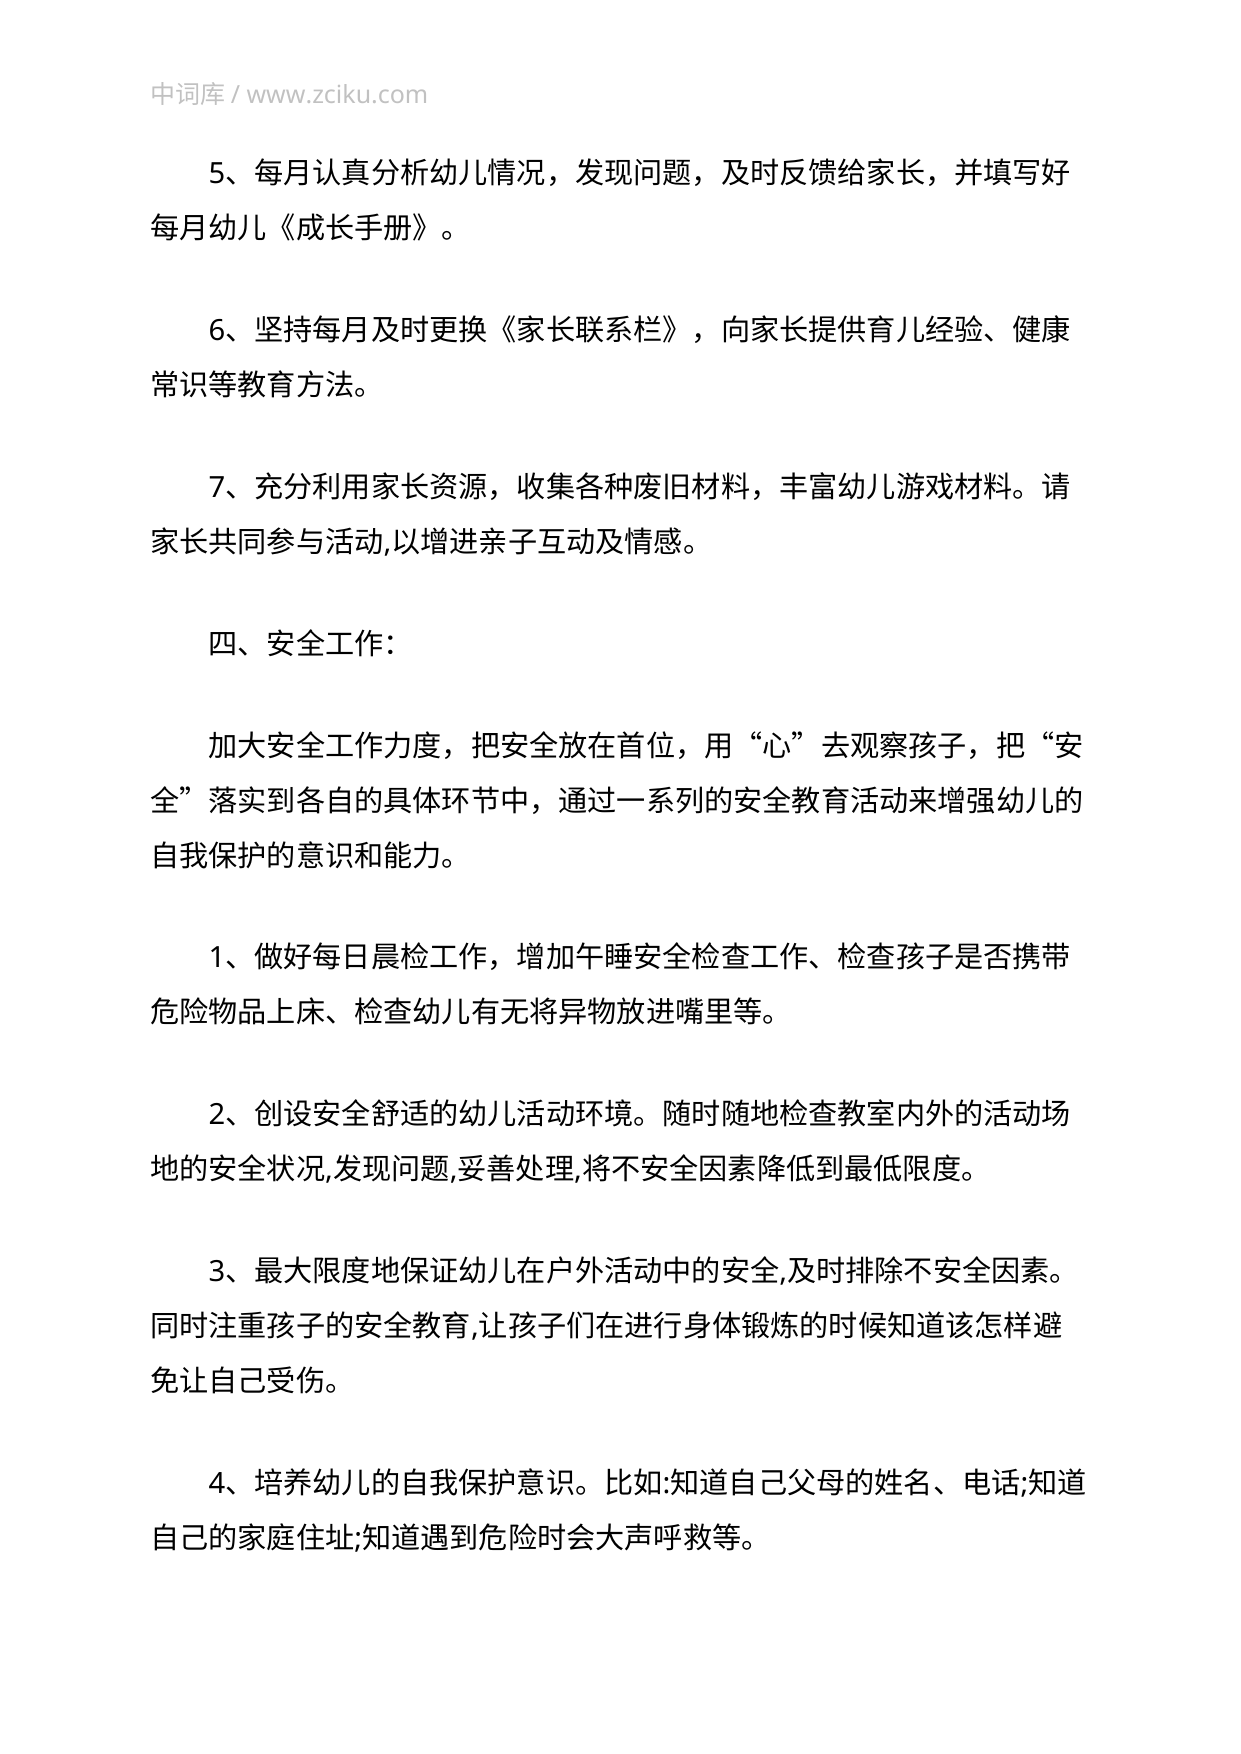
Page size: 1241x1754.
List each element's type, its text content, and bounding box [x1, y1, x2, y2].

text 7、充分利用家长资源，收集各种废旧材料，丰富幼儿游戏材料。请家长共同参与活动,以增进亲子互动及情感。 [150, 463, 1090, 561]
text 1、做好每日晨检工作，增加午睡安全检查工作、检查孩子是否携带危险物品上床、检查幼儿有无将异物放进嘴里等。 [150, 934, 1090, 1031]
text 2、创设安全舒适的幼儿活动环境。随时随地检查教室内外的活动场地的安全状况,发现问题,妥善处理,将不安全因素降低到最低限度。 [150, 1091, 1090, 1188]
text 四、安全工作： [150, 621, 1090, 663]
text 加大安全工作力度，把安全放在首位，用“心”去观察孩子，把“安全”落实到各自的具体环节中，通过一系列的安全教育活动来增强幼儿的自我保护的意识和能力。 [150, 722, 1090, 874]
text 6、坚持每月及时更换《家长联系栏》，向家长提供育儿经验、健康常识等教育方法。 [150, 307, 1090, 404]
text 4、培养幼儿的自我保护意识。比如:知道自己父母的姓名、电话;知道自己的家庭住址;知道遇到危险时会大声呼救等。 [150, 1459, 1090, 1557]
text 3、最大限度地保证幼儿在户外活动中的安全,及时排除不安全因素。同时注重孩子的安全教育,让孩子们在进行身体锻炼的时候知道该怎样避免让自己受伤。 [150, 1248, 1090, 1400]
text 5、每月认真分析幼儿情况，发现问题，及时反馈给家长，并填写好每月幼儿《成长手册》。 [150, 150, 1090, 247]
